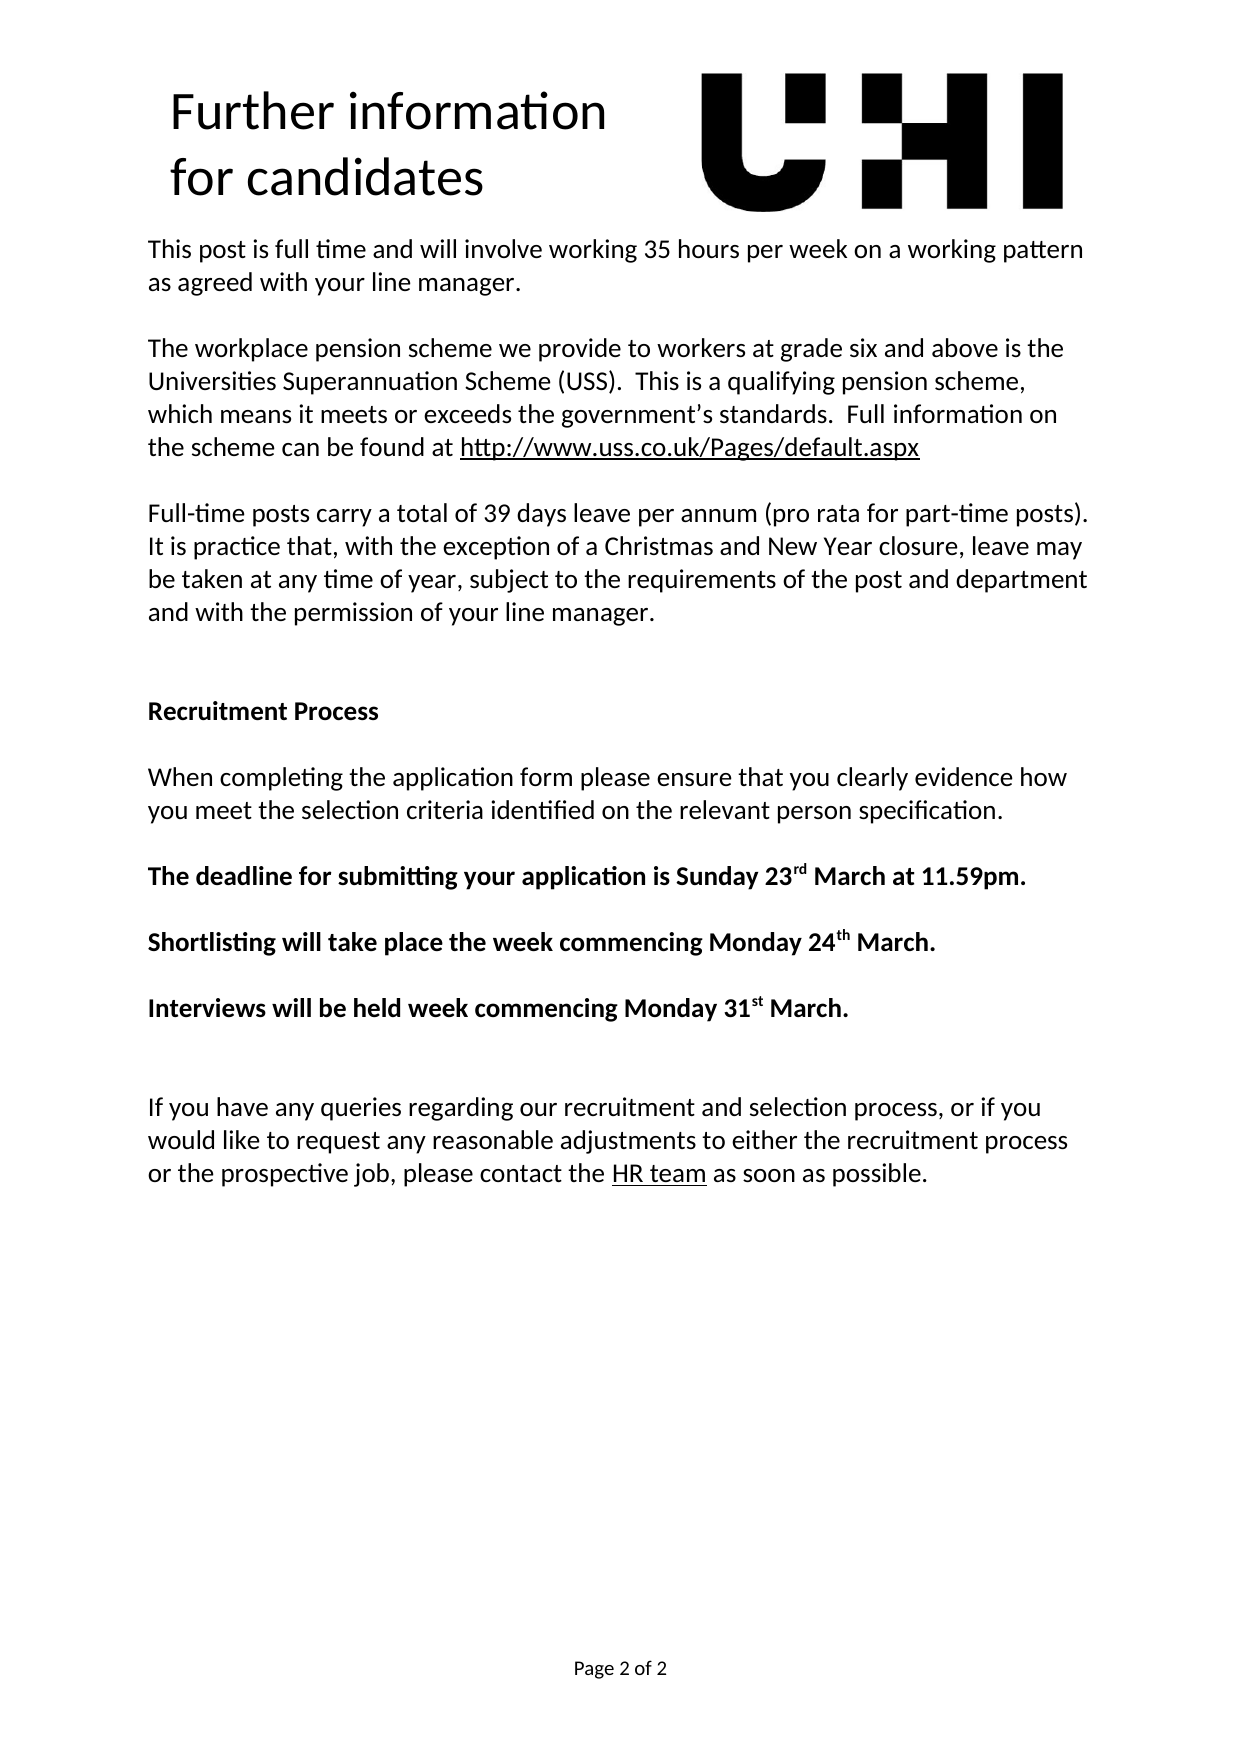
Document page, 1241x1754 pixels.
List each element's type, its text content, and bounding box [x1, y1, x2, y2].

text Recruitment Process [148, 694, 1092, 727]
picture [701, 73, 1063, 212]
text If you have any queries regarding our recruitment and selection process, or if you would like to request any reasonable adjustments to either the recruitment process or the prospective job, please contact the HR team as soon as possible. [148, 1090, 1092, 1189]
text The deadline for submitting your application is Sunday 23rd March at 11.59pm. [148, 859, 1092, 892]
text The workplace pension scheme we provide to workers at grade six and above is the Universities Superannuation Scheme (USS). This is a qualifying pension scheme, which means it meets or exceeds the government’s standards. Full information on the scheme can be found at http://www.uss.co.uk/Pages/default.aspx [148, 331, 1092, 463]
text Interviews will be held week commencing Monday 31st March. [148, 991, 1092, 1024]
text Shortlisting will take place the week commencing Monday 24th March. [148, 925, 1092, 958]
text This post is full time and will involve working 35 hours per week on a working pattern as agreed with your line manager. [148, 232, 1092, 298]
text Full-time posts carry a total of 39 days leave per annum (pro rata for part-time posts). It is practice that, with the exception of a Christmas and New Year closure, leave may be taken at any time of year, subject to the requirements of the post and department and with the permission of your line manager. [148, 496, 1092, 628]
text When completing the application form please ensure that you clearly evidence how you meet the selection criteria identified on the relevant person specification. [148, 760, 1092, 826]
